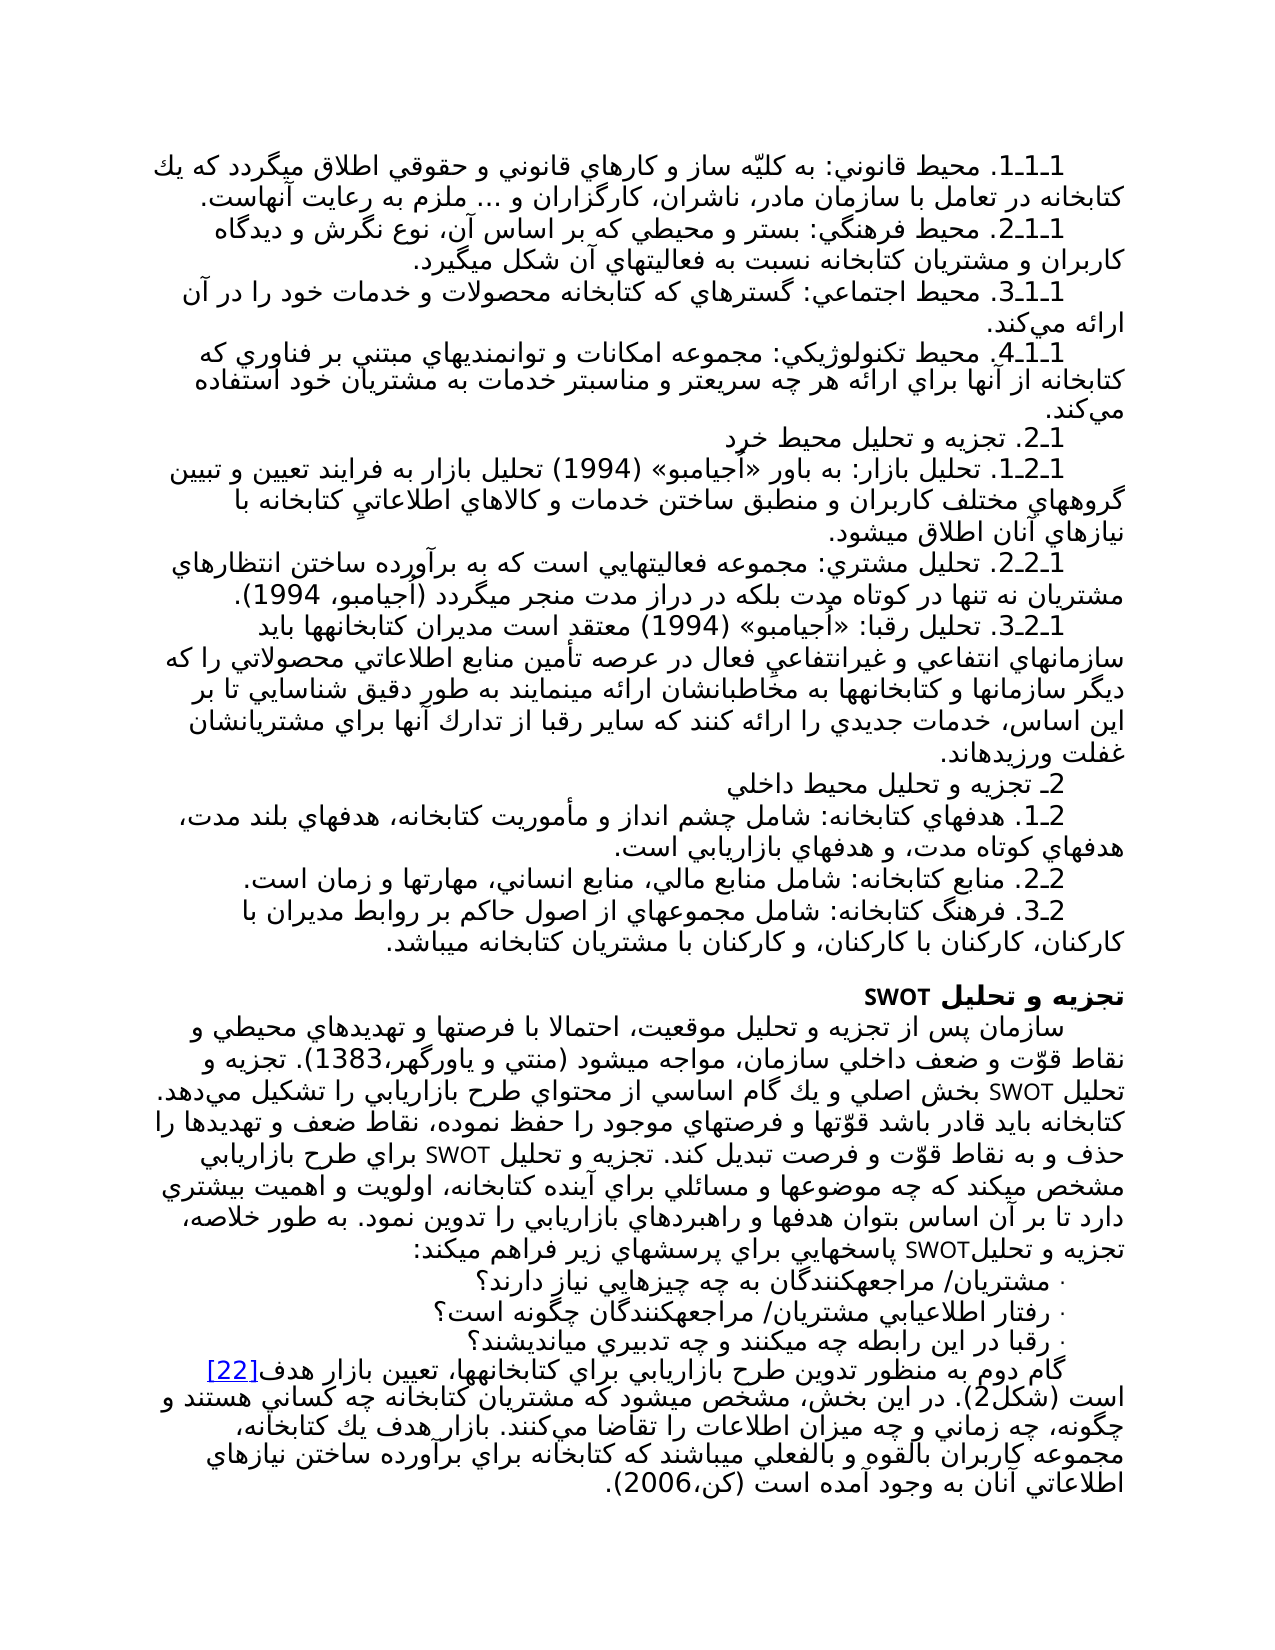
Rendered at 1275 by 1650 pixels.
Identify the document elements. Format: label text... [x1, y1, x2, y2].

text 2ـ3. فرهنگ كتابخانه: شامل مجموعهاي از اصول حاكم بر روابط مديران با كاركنان، كاركنان با كاركنان، و كاركنان با مشتريان كتابخانه ميباشد. [150, 895, 1125, 958]
text 1ـ1ـ3. محيط اجتماعي: گسترهاي كه كتابخانه محصولات و خدمات خود را در آن ارائه مي‌كند. [150, 276, 1125, 339]
text تجزيه و تحليل SWOT [150, 980, 1125, 1012]
text · رقبا در اين رابطه چه ميكنند و چه تدبيري ميانديشند؟ [150, 1328, 1125, 1357]
text سازمان پس از تجزيه و تحليل موقعيت، احتمالا با فرصتها و تهديدهاي محيطي و نقاط قوّت و ضعف داخلي سازمان، مواجه ميشود (منتي و ياورگهر،1383). تجزيه و تحليل SWOT بخش اصلي و يك گام اساسي از محتواي طرح بازاريابي را تشكيل مي‌دهد. كتابخانه بايد قادر باشد قوّتها و فرصتهاي موجود را حفظ نموده، نقاط ضعف و تهديدها را حذف و به نقاط قوّت و فرصت تبديل كند. تجزيه و تحليل SWOT براي طرح بازاريابي مشخص ميكند كه چه موضوعها و مسائلي براي آينده كتابخانه، اولويت و اهميت بيشتري دارد تا بر آن اساس بتوان هدفها و راهبردهاي بازاريابي را تدوين نمود. به طور خلاصه، تجزيه و تحليلSWOT پاسخهايي براي پرسشهاي زير فراهم ميكند: [150, 1012, 1125, 1265]
text · مشتريان/ مراجعهكنندگان به چه چيزهايي نياز دارند؟ [150, 1265, 1125, 1297]
text 1ـ1ـ2. محيط فرهنگي: بستر و محيطي كه بر اساس آن، نوع نگرش و ديدگاه كاربران و مشتريان كتابخانه نسبت به فعاليتهاي آن شكل ميگيرد. [150, 213, 1125, 276]
text 1ـ2. تجزيه و تحليل محيط خرد [150, 424, 1125, 453]
text 1ـ1ـ1. محيط قانوني: به كليّه ساز و كارهاي قانوني و حقوقي اطلاق ميگردد كه يك كتابخانه در تعامل با سازمان مادر، ناشران، كارگزاران و ... ملزم به رعايت آنهاست. [150, 150, 1125, 213]
text 2ـ2. منابع كتابخانه: شامل منابع مالي، منابع انساني، مهارتها و زمان است. [150, 863, 1125, 895]
text 2ـ1. هدفهاي كتابخانه: شامل چشم انداز و مأموريت كتابخانه، هدفهاي بلند مدت، هدفهاي كوتاه مدت، و هدفهاي بازاريابي است. [150, 800, 1125, 863]
text 1ـ2ـ1. تحليل بازار: به باور «اُجيامبو» (1994) تحليل بازار به فرايند تعيين و تبيين گروههاي مختلف كاربران و منطبق ساختن خدمات و كالاهاي اطلاعاتيِ كتابخانه با نيازهاي آنان اطلاق ميشود. [150, 453, 1125, 548]
text · رفتار اطلاعيابي مشتريان/ مراجعهكنندگان چگونه است؟ [150, 1297, 1125, 1328]
text گام دوم به منظور تدوين طرح بازاريابي براي كتابخانهها، تعيين بازار هدف[22] است (شكل2). در اين بخش، مشخص ميشود كه مشتريان كتابخانه چه كساني هستند و چگونه، چه زماني و چه ميزان اطلاعات را تقاضا مي‌كنند. بازار هدف يك كتابخانه، مجموعه كاربران بالقوه و بالفعلي ميباشند كه كتابخانه براي برآورده ساختن نيازهاي اطلاعاتي آنان به وجود آمده است (كن،2006). [150, 1357, 1125, 1499]
text 1ـ2ـ2. تحليل مشتري: مجموعه فعاليتهايي است كه به برآورده ساختن انتظارهاي مشتريان نه تنها در كوتاه مدت بلكه در دراز مدت منجر ميگردد (اُجيامبو، 1994). [150, 548, 1125, 611]
text 1ـ1ـ4. محيط تكنولوژيكي: مجموعه امكانات و توانمنديهاي مبتني بر فناوري كه كتابخانه از آنها براي ارائه هر چه سريعتر و مناسبتر خدمات به مشتريان خود استفاده مي‌كند. [150, 339, 1125, 424]
text 1ـ2ـ3. تحليل رقبا: «اُجيامبو» (1994) معتقد است مديران كتابخانهها بايد سازمانهاي انتفاعي و غيرانتفاعيِ فعال در عرصه تأمين منابع اطلاعاتي محصولاتي را كه ديگر سازمانها و كتابخانهها به مخاطبانشان ارائه مينمايند به طور دقيق شناسايي تا بر اين اساس، خدمات جديدي را ارائه كنند كه ساير رقبا از تدارك آنها براي مشتريانشان غفلت ورزيدهاند. [150, 611, 1125, 768]
text 2ـ تجزيه و تحليل محيط داخلي [150, 768, 1125, 800]
